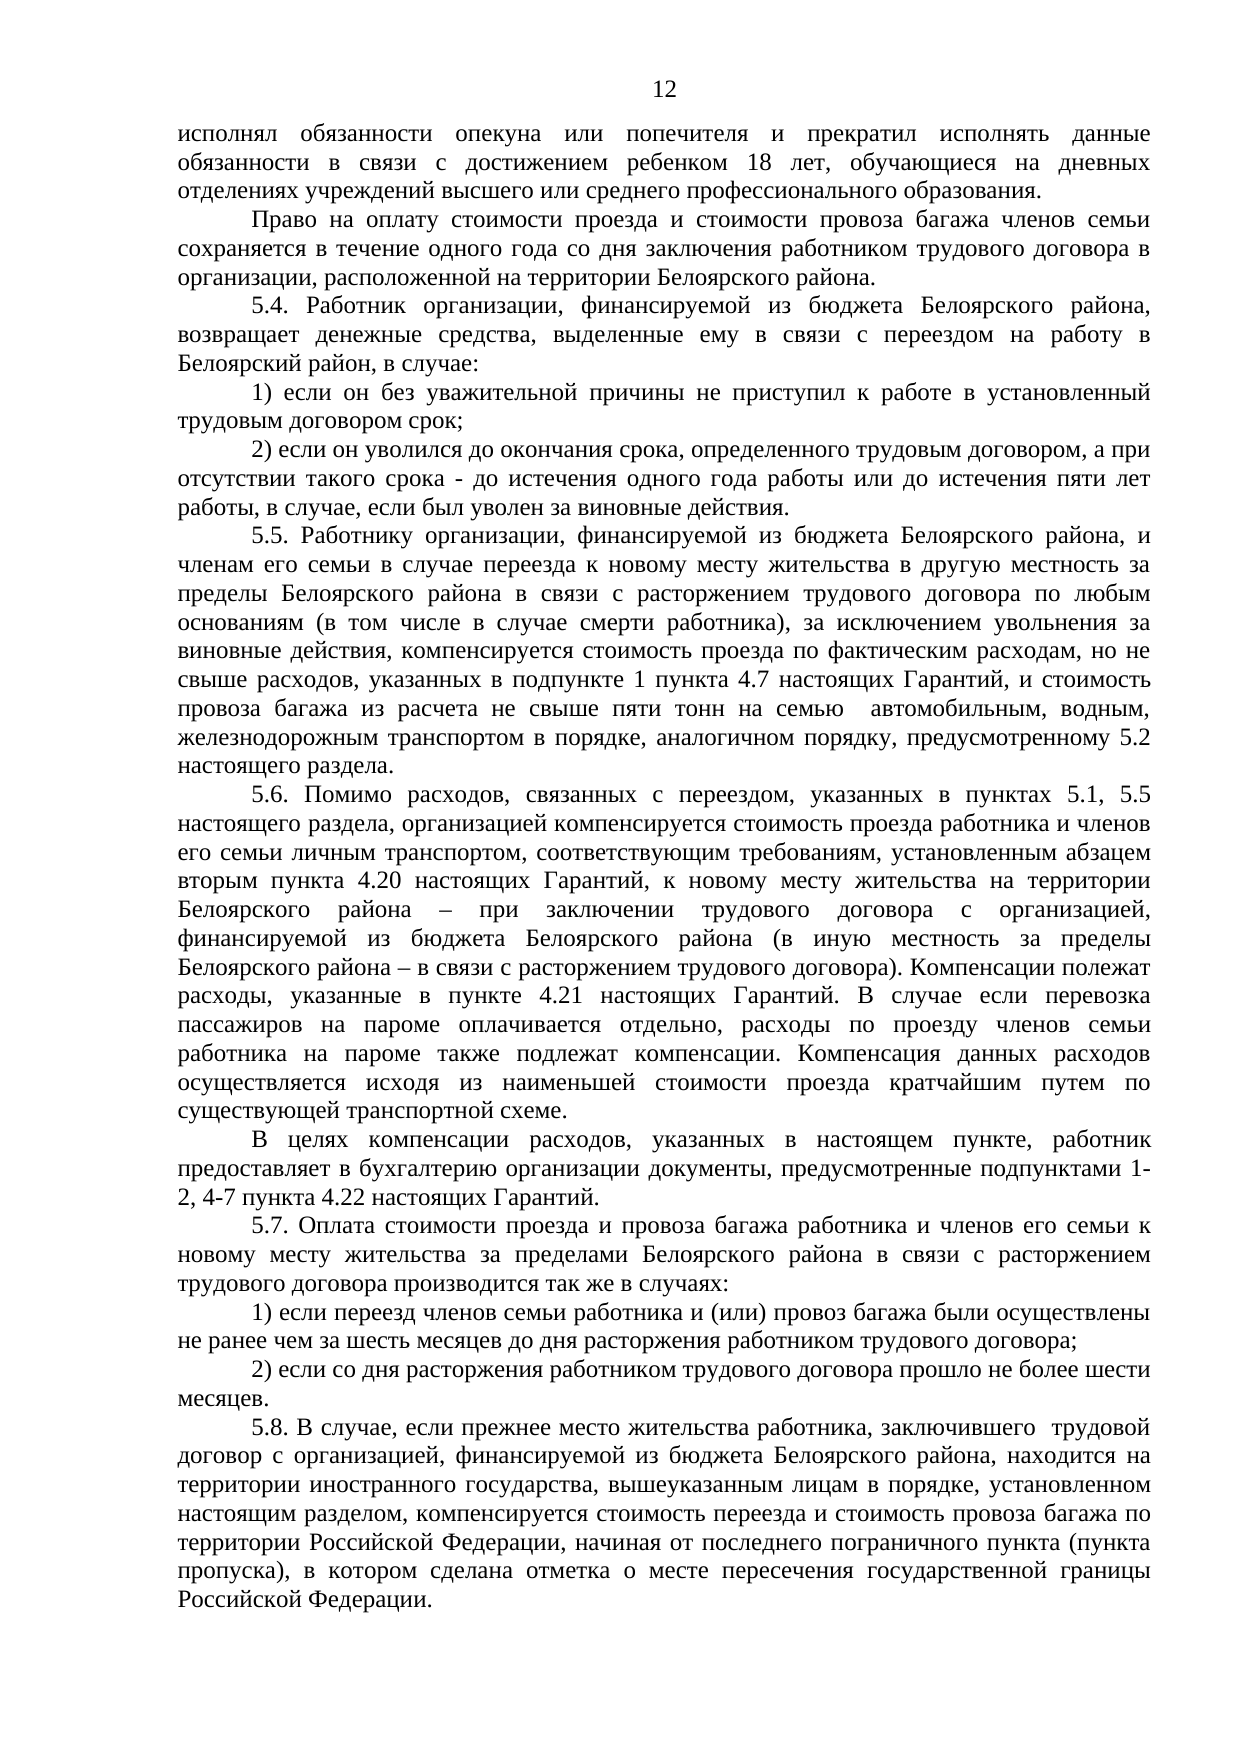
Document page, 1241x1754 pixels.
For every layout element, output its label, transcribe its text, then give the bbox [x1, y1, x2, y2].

text 5.8. В случае, если прежнее место жительства работника, заключившего трудовой договор с организацией, финансируемой из бюджета Белоярского района, находится на территории иностранного государства, вышеуказанным лицам в порядке, установленном настоящим разделом, компенсируется стоимость переезда и стоимость провоза багажа по территории Российской Федерации, начиная от последнего пограничного пункта (пункта пропуска), в котором сделана отметка о месте пересечения государственной границы Российской Федерации. [177, 1412, 1152, 1613]
text 2) если он уволился до окончания срока, определенного трудовым договором, а при отсутствии такого срока - до истечения одного года работы или до истечения пяти лет работы, в случае, если был уволен за виновные действия. [177, 434, 1152, 521]
text 1) если переезд членов семьи работника и (или) провоз багажа были осуществлены не ранее чем за шесть месяцев до дня расторжения работником трудового договора; [177, 1297, 1152, 1354]
text 5.7. Оплата стоимости проезда и провоза багажа работника и членов его семьи к новому месту жительства за пределами Белоярского района в связи с расторжением трудового договора производится так же в случаях: [177, 1211, 1152, 1297]
text 5.6. Помимо расходов, связанных с переездом, указанных в пунктах 5.1, 5.5 настоящего раздела, организацией компенсируется стоимость проезда работника и членов его семьи личным транспортом, соответствующим требованиям, установленным абзацем вторым пункта 4.20 настоящих Гарантий, к новому месту жительства на территории Белоярского района – при заключении трудового договора с организацией, финансируемой из бюджета Белоярского района (в иную местность за пределы Белоярского района – в связи с расторжением трудового договора). Компенсации полежат расходы, указанные в пункте 4.21 настоящих Гарантий. В случае если перевозка пассажиров на пароме оплачивается отдельно, расходы по проезду членов семьи работника на пароме также подлежат компенсации. Компенсация данных расходов осуществляется исходя из наименьшей стоимости проезда кратчайшим путем по существующей транспортной схеме. [177, 779, 1152, 1124]
text 5.4. Работник организации, финансируемой из бюджета Белоярского района, возвращает денежные средства, выделенные ему в связи с переездом на работу в Белоярский район, в случае: [177, 291, 1152, 377]
text В целях компенсации расходов, указанных в настоящем пункте, работник предоставляет в бухгалтерию организации документы, предусмотренные подпунктами 1-2, 4-7 пункта 4.22 настоящих Гарантий. [177, 1124, 1152, 1211]
text 5.5. Работнику организации, финансируемой из бюджета Белоярского района, и членам его семьи в случае переезда к новому месту жительства в другую местность за пределы Белоярского района в связи с расторжением трудового договора по любым основаниям (в том числе в случае смерти работника), за исключением увольнения за виновные действия, компенсируется стоимость проезда по фактическим расходам, но не свыше расходов, указанных в подпункте 1 пункта 4.7 настоящих Гарантий, и стоимость провоза багажа из расчета не свыше пяти тонн на семью автомобильным, водным, железнодорожным транспортом в порядке, аналогичном порядку, предусмотренному 5.2 настоящего раздела. [177, 521, 1152, 779]
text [177, 118, 1152, 204]
text Право на оплату стоимости проезда и стоимости провоза багажа членов семьи сохраняется в течение одного года со дня заключения работником трудового договора в организации, расположенной на территории Белоярского района. [177, 204, 1152, 291]
text 2) если со дня расторжения работником трудового договора прошло не более шести месяцев. [177, 1354, 1152, 1412]
text 1) если он без уважительной причины не приступил к работе в установленный трудовым договором срок; [177, 377, 1152, 434]
